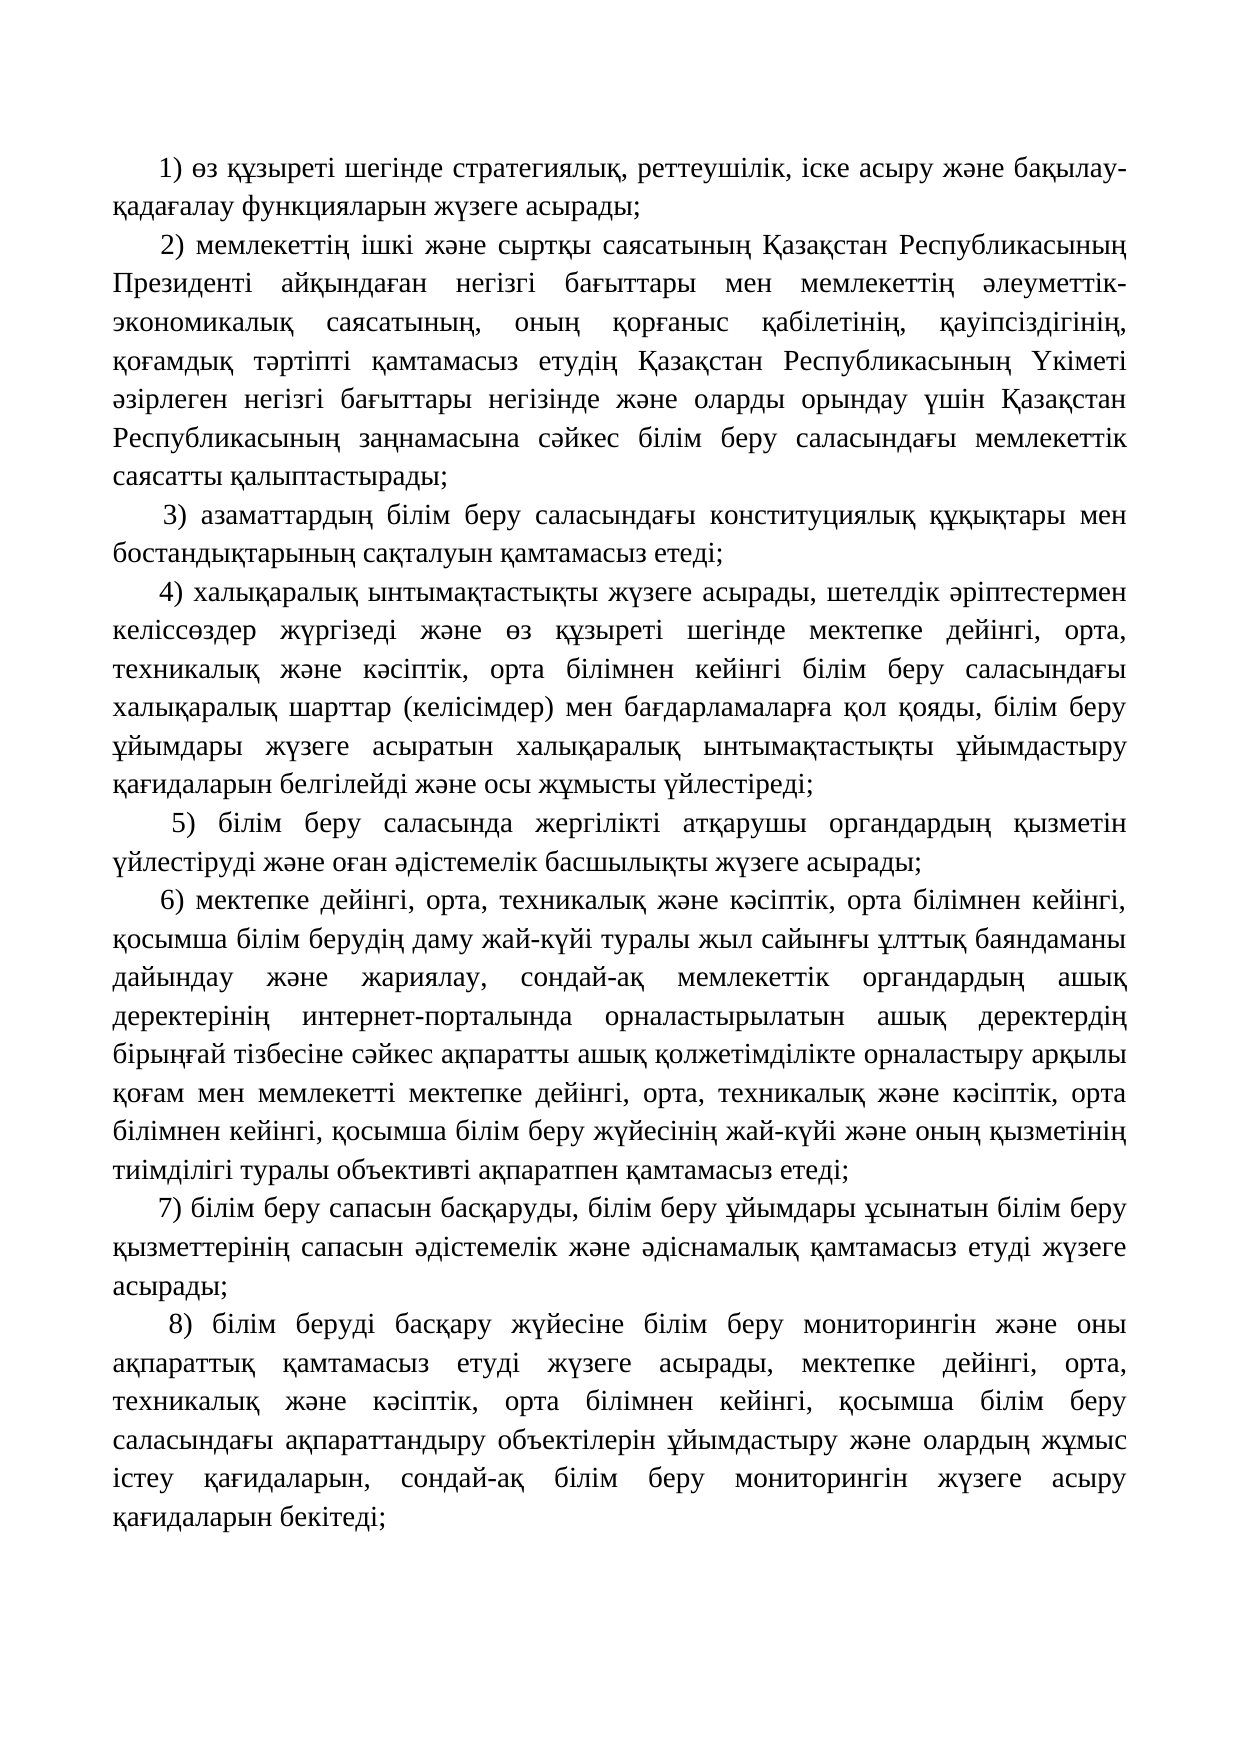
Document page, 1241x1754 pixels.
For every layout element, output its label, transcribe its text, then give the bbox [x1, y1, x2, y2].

text 1) өз құзыреті шегінде стратегиялық, реттеушілік, іске асыру және бақылау-қадағалау функцияларын жүзеге асырады; [112, 150, 1128, 222]
text 4) халықаралық ынтымақтастықты жүзеге асырады, шетелдік әріптестермен келіссөздер жүргізеді және өз құзыреті шегінде мектепке дейінгі, орта, техникалық және кәсіптік, орта білімнен кейінгі білім беру саласындағы халықаралық шарттар (келісімдер) мен бағдарламаларға қол қояды, білім беру ұйымдары жүзеге асыратын халықаралық ынтымақтастықты ұйымдастыру қағидаларын белгілейді және осы жұмысты үйлестіреді; [112, 574, 1128, 800]
text 6) мектепке дейінгі, орта, техникалық және кәсіптік, орта білімнен кейінгі, қосымша білім берудің даму жай-күйі туралы жыл сайынғы ұлттық баяндаманы дайындау және жариялау, сондай-ақ мемлекеттік органдардың ашық деректерінің интернет-порталында орналастырылатын ашық деректердің бірыңғай тізбесіне сәйкес ақпаратты ашық қолжетімділікте орналастыру арқылы қоғам мен мемлекетті мектепке дейінгі, орта, техникалық және кәсіптік, орта білімнен кейінгі, қосымша білім беру жүйесінің жай-күйі және оның қызметінің тиімділігі туралы объективті ақпаратпен қамтамасыз етеді; [112, 882, 1128, 1186]
text 7) білім беру сапасын басқаруды, білім беру ұйымдары ұсынатын білім беру қызметтерінің сапасын әдістемелік және әдіснамалық қамтамасыз етуді жүзеге асырады; [112, 1191, 1128, 1301]
text 2) мемлекеттің ішкі және сыртқы саясатының Қазақстан Республикасының Президенті айқындаған негізгі бағыттары мен мемлекеттің әлеуметтік-экономикалық саясатының, оның қорғаныс қабілетінің, қауіпсіздігінің, қоғамдық тәртіпті қамтамасыз етудің Қазақстан Республикасының Үкіметі әзірлеген негізгі бағыттары негізінде және оларды орындау үшін Қазақстан Республикасының заңнамасына сәйкес білім беру саласындағы мемлекеттік саясатты қалыптастырады; [112, 227, 1128, 492]
text 3) азаматтардың білім беру саласындағы конституциялық құқықтары мен бостандықтарының сақталуын қамтамасыз етеді; [112, 497, 1128, 569]
text 5) білім беру саласында жергiлiктi атқарушы органдардың қызметін үйлестіруді және оған әдiстемелiк басшылықты жүзеге асырады; [112, 805, 1128, 877]
